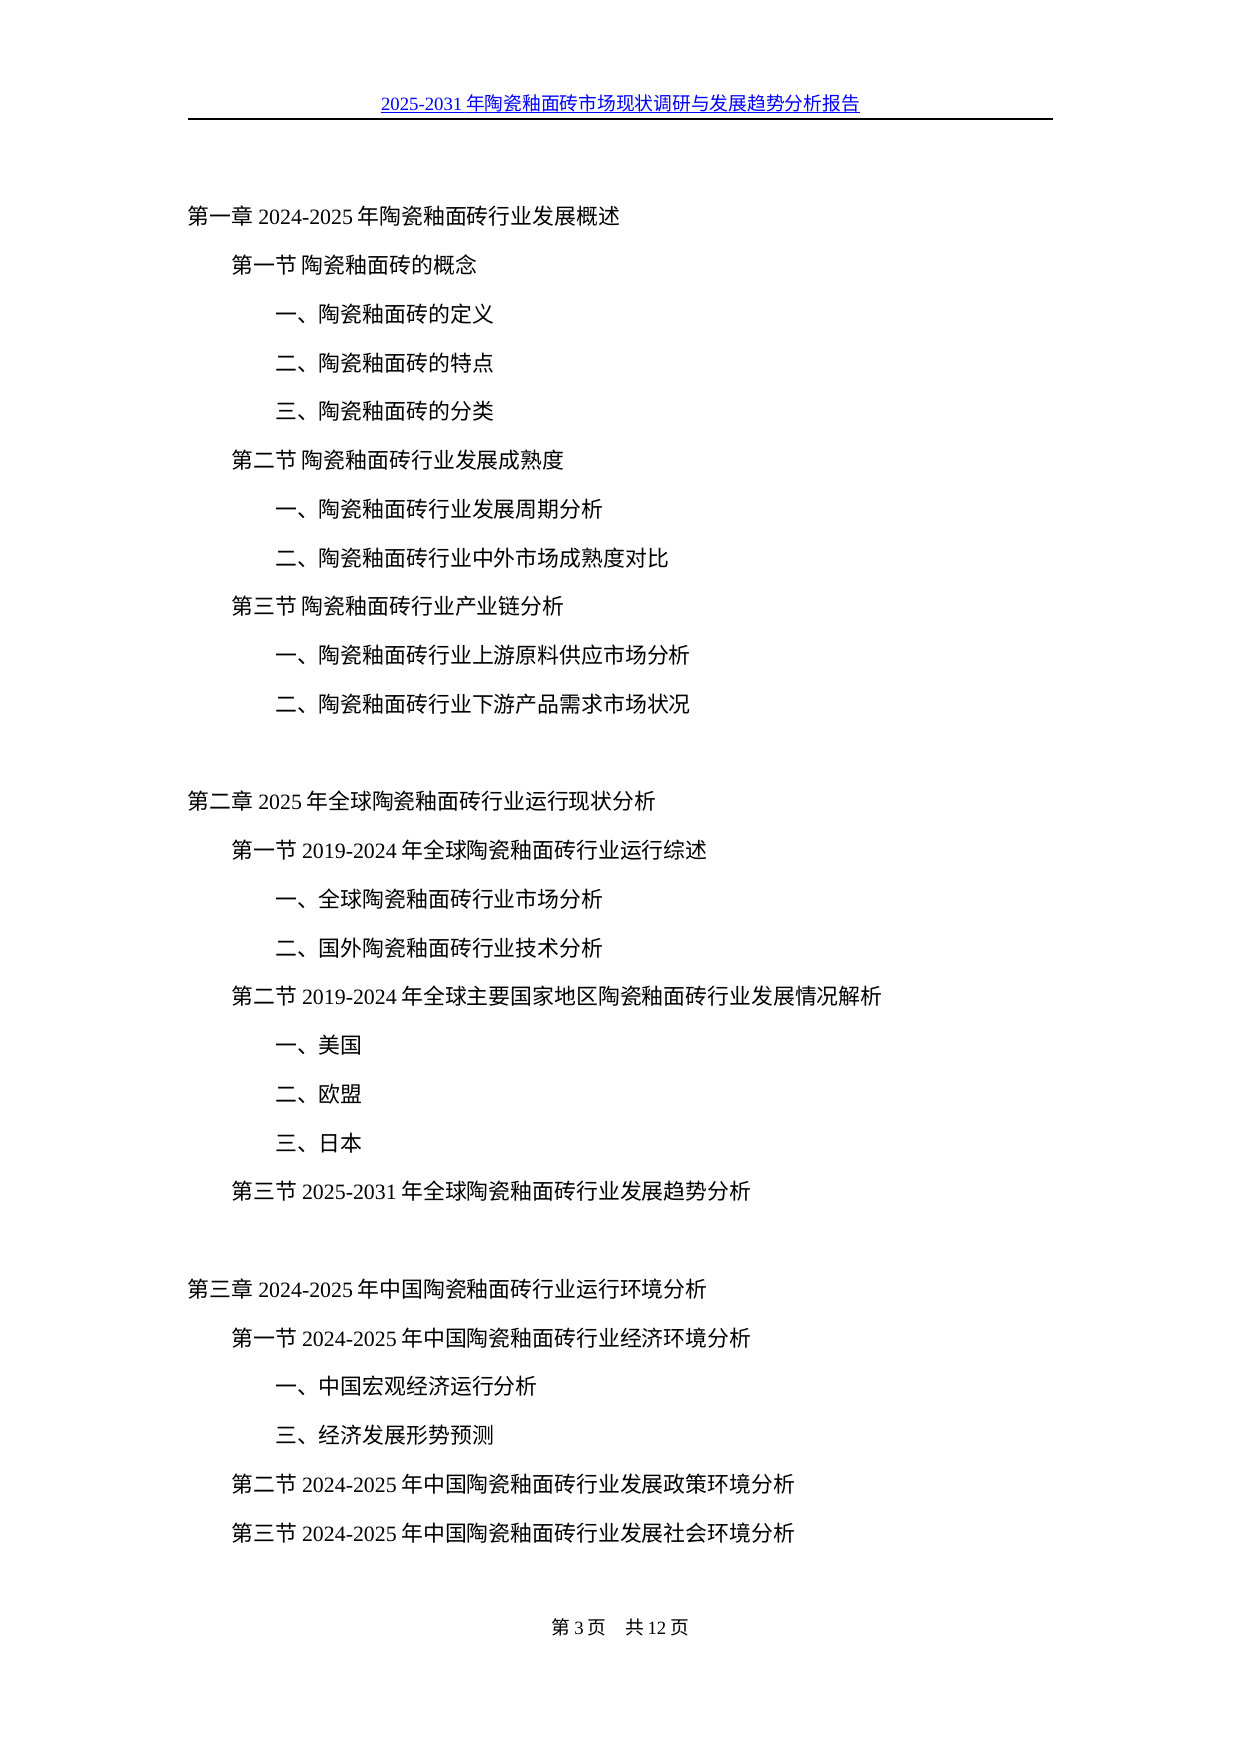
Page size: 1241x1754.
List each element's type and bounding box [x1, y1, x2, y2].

text [187, 150, 1053, 1548]
